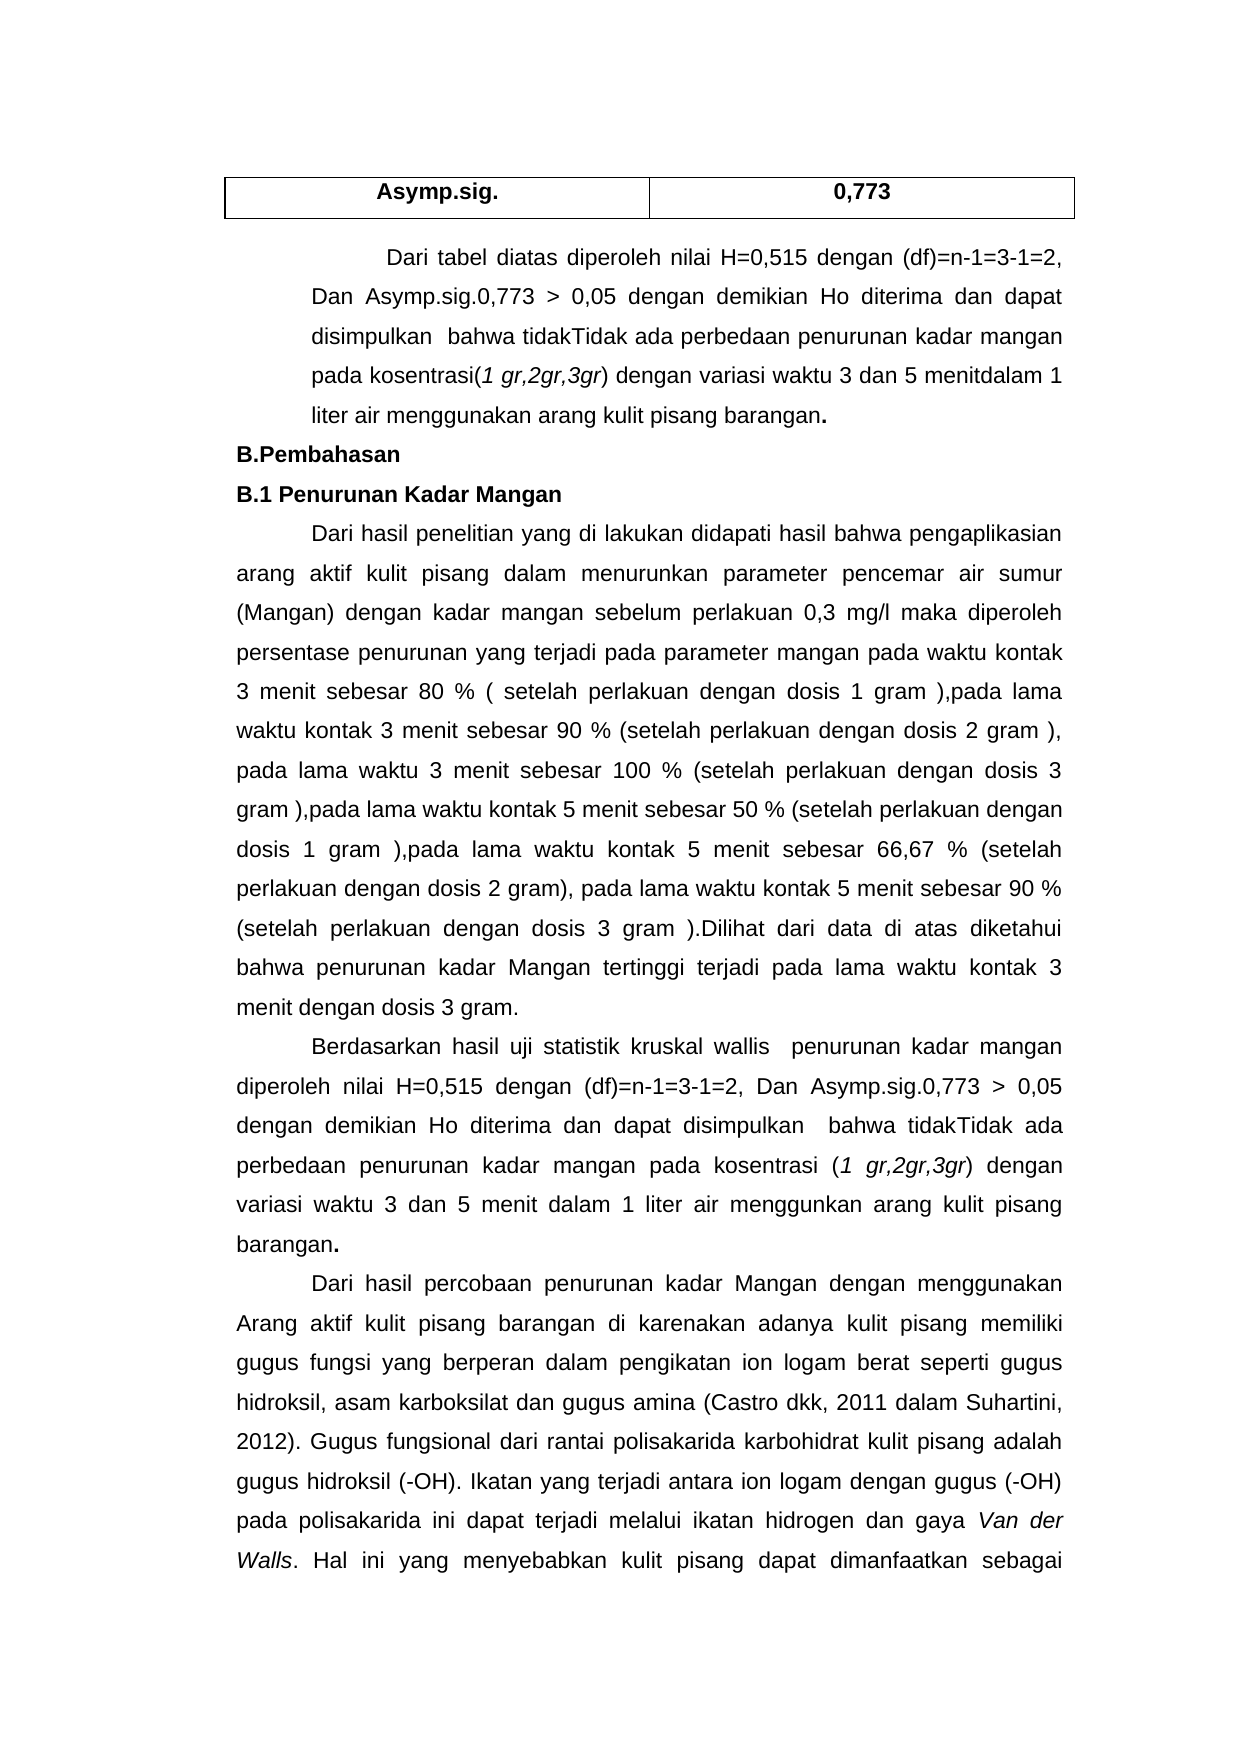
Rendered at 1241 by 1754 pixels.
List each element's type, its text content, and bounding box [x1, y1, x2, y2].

text B.1 Penurunan Kadar Mangan [236, 481, 1063, 507]
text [236, 1270, 1063, 1573]
table_cell 0,773 [650, 178, 1074, 218]
text B.Pembahasan [236, 441, 1063, 467]
table_cell Asymp.sig. [226, 178, 649, 218]
text Dari tabel diatas diperoleh nilai H=0,515 dengan (df)=n-1=3-1=2, Dan Asymp.sig.0,773 > 0,05 dengan demikian Ho diterima dan dapat disimpulkan bahwa tidakTidak ada perbedaan penurunan kadar mangan pada kosentrasi(1 gr,2gr,3gr) dengan variasi waktu 3 dan 5 menitdalam 1 liter air menggunakan arang kulit pisang barangan. [311, 244, 1063, 428]
text Dari hasil penelitian yang di lakukan didapati hasil bahwa pengaplikasian arang aktif kulit pisang dalam menurunkan parameter pencemar air sumur (Mangan) dengan kadar mangan sebelum perlakuan 0,3 mg/l maka diperoleh persentase penurunan yang terjadi pada parameter mangan pada waktu kontak 3 menit sebesar 80 % ( setelah perlakuan dengan dosis 1 gram ),pada lama waktu kontak 3 menit sebesar 90 % (setelah perlakuan dengan dosis 2 gram ), pada lama waktu 3 menit sebesar 100 % (setelah perlakuan dengan dosis 3 gram ),pada lama waktu kontak 5 menit sebesar 50 % (setelah perlakuan dengan dosis 1 gram ),pada lama waktu kontak 5 menit sebesar 66,67 % (setelah perlakuan dengan dosis 2 gram), pada lama waktu kontak 5 menit sebesar 90 % (setelah perlakuan dengan dosis 3 gram ).Dilihat dari data di atas diketahui bahwa penurunan kadar Mangan tertinggi terjadi pada lama waktu kontak 3 menit dengan dosis 3 gram. Berdasarkan hasil uji statistik kruskal wallis penurunan kadar mangan diperoleh nilai H=0,515 dengan (df)=n-1=3-1=2, Dan Asymp.sig.0,773 > 0,05 dengan demikian Ho diterima dan dapat disimpulkan bahwa tidakTidak ada perbedaan penurunan kadar mangan pada kosentrasi (1 gr,2gr,3gr) dengan variasi waktu 3 dan 5 menit dalam 1 liter air menggunkan arang kulit pisang barangan. [236, 520, 1063, 1257]
